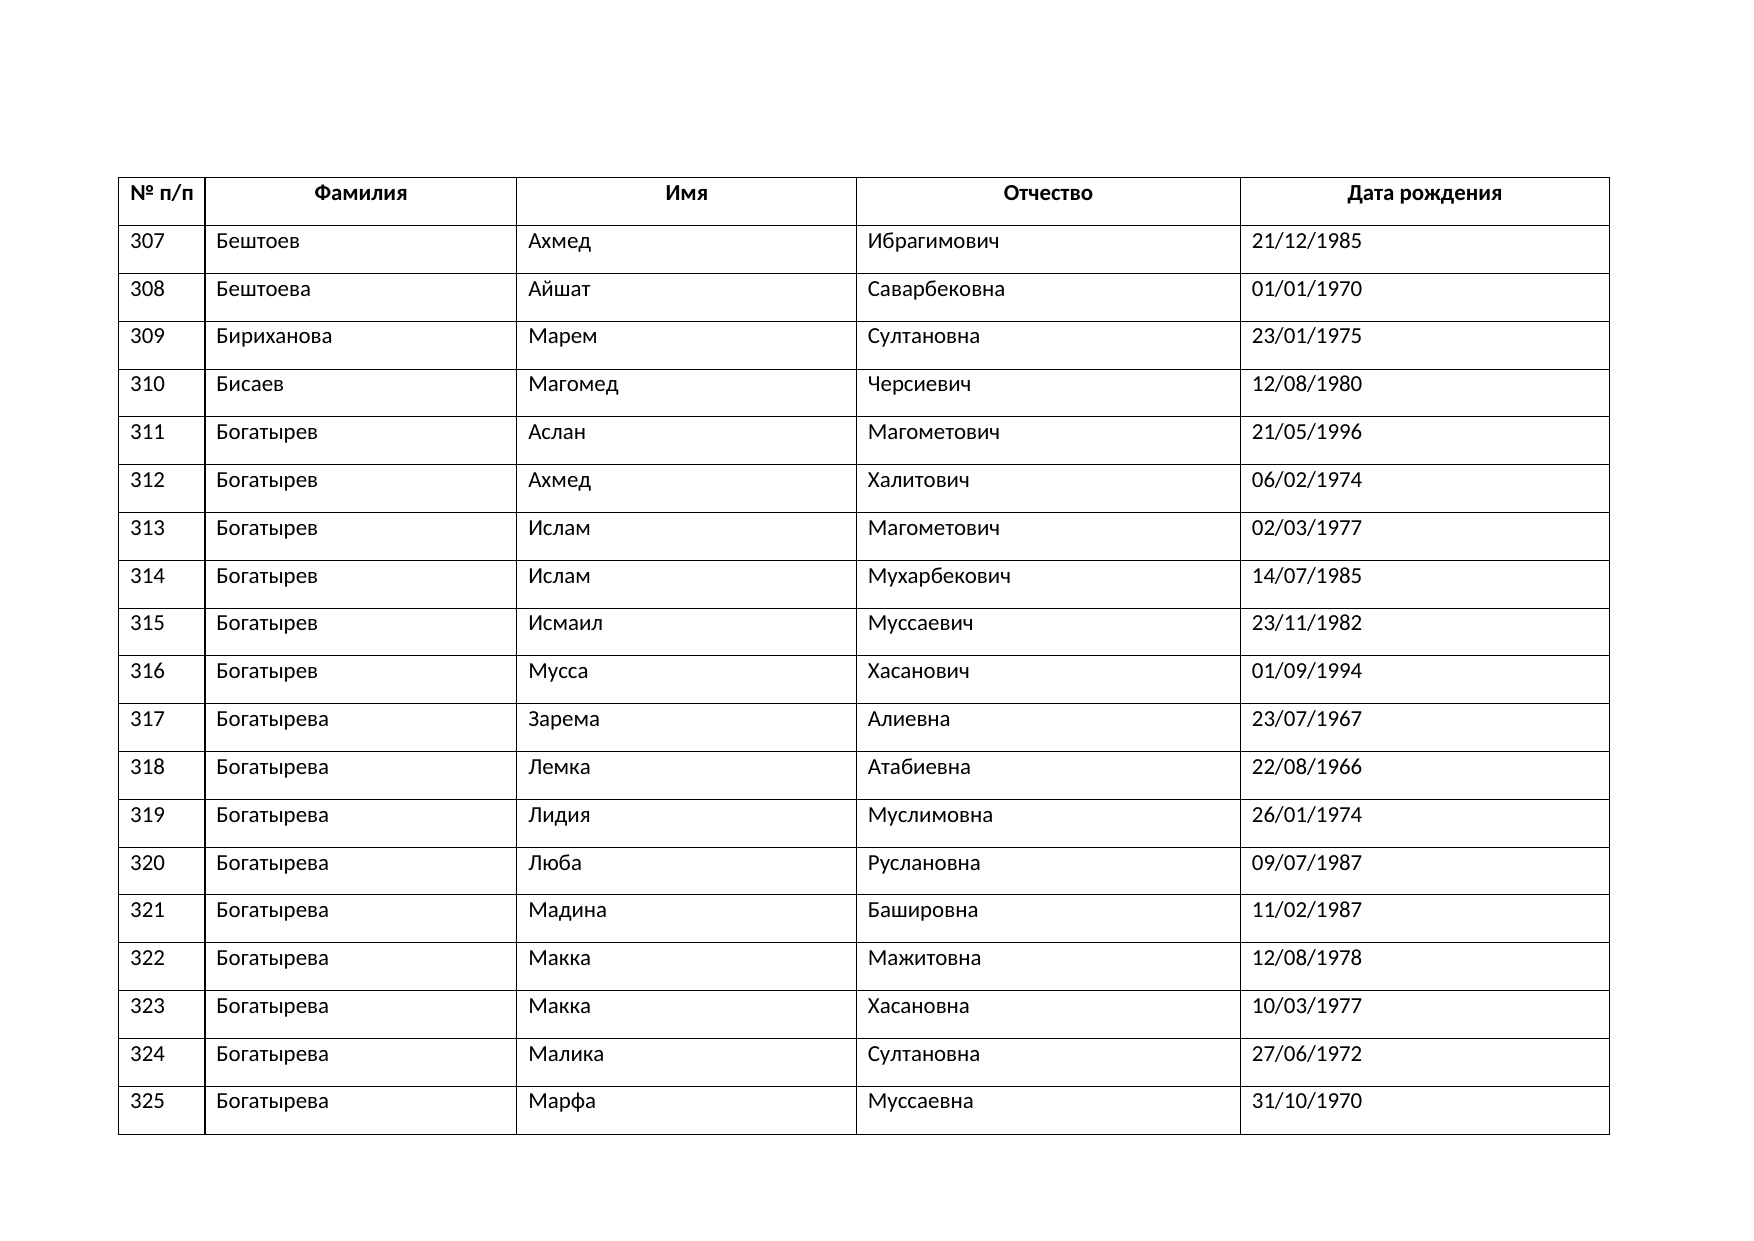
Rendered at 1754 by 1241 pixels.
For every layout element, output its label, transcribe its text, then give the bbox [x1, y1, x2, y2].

table_cell 323 [119, 991, 204, 1038]
table_cell Богатырева [206, 848, 516, 894]
table_cell 23/01/1975 [1241, 322, 1609, 368]
table_cell 21/05/1996 [1241, 417, 1609, 464]
table_cell 308 [119, 274, 204, 321]
table_cell 14/07/1985 [1241, 561, 1609, 607]
table_cell Богатырева [206, 991, 516, 1038]
table_cell Марем [517, 322, 856, 368]
table_cell Бириханова [206, 322, 516, 368]
table_cell Богатырева [206, 1039, 516, 1086]
table_cell Атабиевна [857, 752, 1240, 799]
table_cell Марфа [517, 1087, 856, 1133]
table_cell Ахмед [517, 226, 856, 273]
table_cell 01/01/1970 [1241, 274, 1609, 321]
table_cell 21/12/1985 [1241, 226, 1609, 273]
table_cell 11/02/1987 [1241, 895, 1609, 942]
table_cell 12/08/1978 [1241, 943, 1609, 990]
table_cell 27/06/1972 [1241, 1039, 1609, 1086]
table_header Отчество [857, 178, 1240, 225]
table_cell Богатырев [206, 656, 516, 703]
table_cell Мадина [517, 895, 856, 942]
table_cell 02/03/1977 [1241, 513, 1609, 560]
table_cell 10/03/1977 [1241, 991, 1609, 1038]
table_cell Бештоев [206, 226, 516, 273]
table_cell Магомед [517, 370, 856, 416]
table_cell 310 [119, 370, 204, 416]
table_cell Халитович [857, 465, 1240, 512]
table_cell Богатырева [206, 895, 516, 942]
table_cell Алиевна [857, 704, 1240, 751]
table_cell Лемка [517, 752, 856, 799]
table_cell Султановна [857, 1039, 1240, 1086]
table_cell 01/09/1994 [1241, 656, 1609, 703]
table_cell 321 [119, 895, 204, 942]
table_cell 315 [119, 609, 204, 655]
table_header № п/п [119, 178, 204, 225]
table_cell Богатырева [206, 752, 516, 799]
table_cell Муссаевна [857, 1087, 1240, 1133]
table_cell Мусса [517, 656, 856, 703]
table_cell Бештоева [206, 274, 516, 321]
table_cell Муссаевич [857, 609, 1240, 655]
table_cell 31/10/1970 [1241, 1087, 1609, 1133]
table_cell 23/07/1967 [1241, 704, 1609, 751]
table_cell Макка [517, 991, 856, 1038]
table_header Дата рождения [1241, 178, 1609, 225]
table_cell 325 [119, 1087, 204, 1133]
table_header Имя [517, 178, 856, 225]
table_cell Ахмед [517, 465, 856, 512]
table_cell Мухарбекович [857, 561, 1240, 607]
table_cell 313 [119, 513, 204, 560]
table_cell 317 [119, 704, 204, 751]
table_cell Богатырев [206, 417, 516, 464]
table_cell Хасанович [857, 656, 1240, 703]
table_cell 320 [119, 848, 204, 894]
table_cell 09/07/1987 [1241, 848, 1609, 894]
table_cell Магометович [857, 513, 1240, 560]
table_cell Айшат [517, 274, 856, 321]
table_cell Ислам [517, 561, 856, 607]
table_cell Магометович [857, 417, 1240, 464]
table_cell Люба [517, 848, 856, 894]
table_cell 311 [119, 417, 204, 464]
table_cell 312 [119, 465, 204, 512]
table_cell Богатырев [206, 465, 516, 512]
table_cell Башировна [857, 895, 1240, 942]
table_cell Макка [517, 943, 856, 990]
table_cell 06/02/1974 [1241, 465, 1609, 512]
table_cell Богатырева [206, 943, 516, 990]
table_cell Аслан [517, 417, 856, 464]
table_cell Богатырев [206, 609, 516, 655]
table_cell 322 [119, 943, 204, 990]
table_cell Малика [517, 1039, 856, 1086]
table_cell 316 [119, 656, 204, 703]
table_cell Ибрагимович [857, 226, 1240, 273]
table_cell 314 [119, 561, 204, 607]
table_cell Муслимовна [857, 800, 1240, 847]
table_cell Зарема [517, 704, 856, 751]
table_cell Богатырев [206, 513, 516, 560]
table_cell Богатырева [206, 1087, 516, 1133]
table_cell Руслановна [857, 848, 1240, 894]
table_cell Хасановна [857, 991, 1240, 1038]
table_cell 26/01/1974 [1241, 800, 1609, 847]
table_cell Саварбековна [857, 274, 1240, 321]
table_cell 307 [119, 226, 204, 273]
table_cell Богатырева [206, 704, 516, 751]
table_cell 324 [119, 1039, 204, 1086]
table_cell Ислам [517, 513, 856, 560]
table_cell 23/11/1982 [1241, 609, 1609, 655]
table_cell Лидия [517, 800, 856, 847]
table_header Фамилия [206, 178, 516, 225]
table_cell 318 [119, 752, 204, 799]
table_cell 22/08/1966 [1241, 752, 1609, 799]
table_cell 12/08/1980 [1241, 370, 1609, 416]
table_cell Черсиевич [857, 370, 1240, 416]
table_cell Султановна [857, 322, 1240, 368]
table_cell 319 [119, 800, 204, 847]
table_cell Богатырева [206, 800, 516, 847]
table_cell 309 [119, 322, 204, 368]
table_cell Бисаев [206, 370, 516, 416]
table_cell Исмаил [517, 609, 856, 655]
table_cell Мажитовна [857, 943, 1240, 990]
table_cell Богатырев [206, 561, 516, 607]
